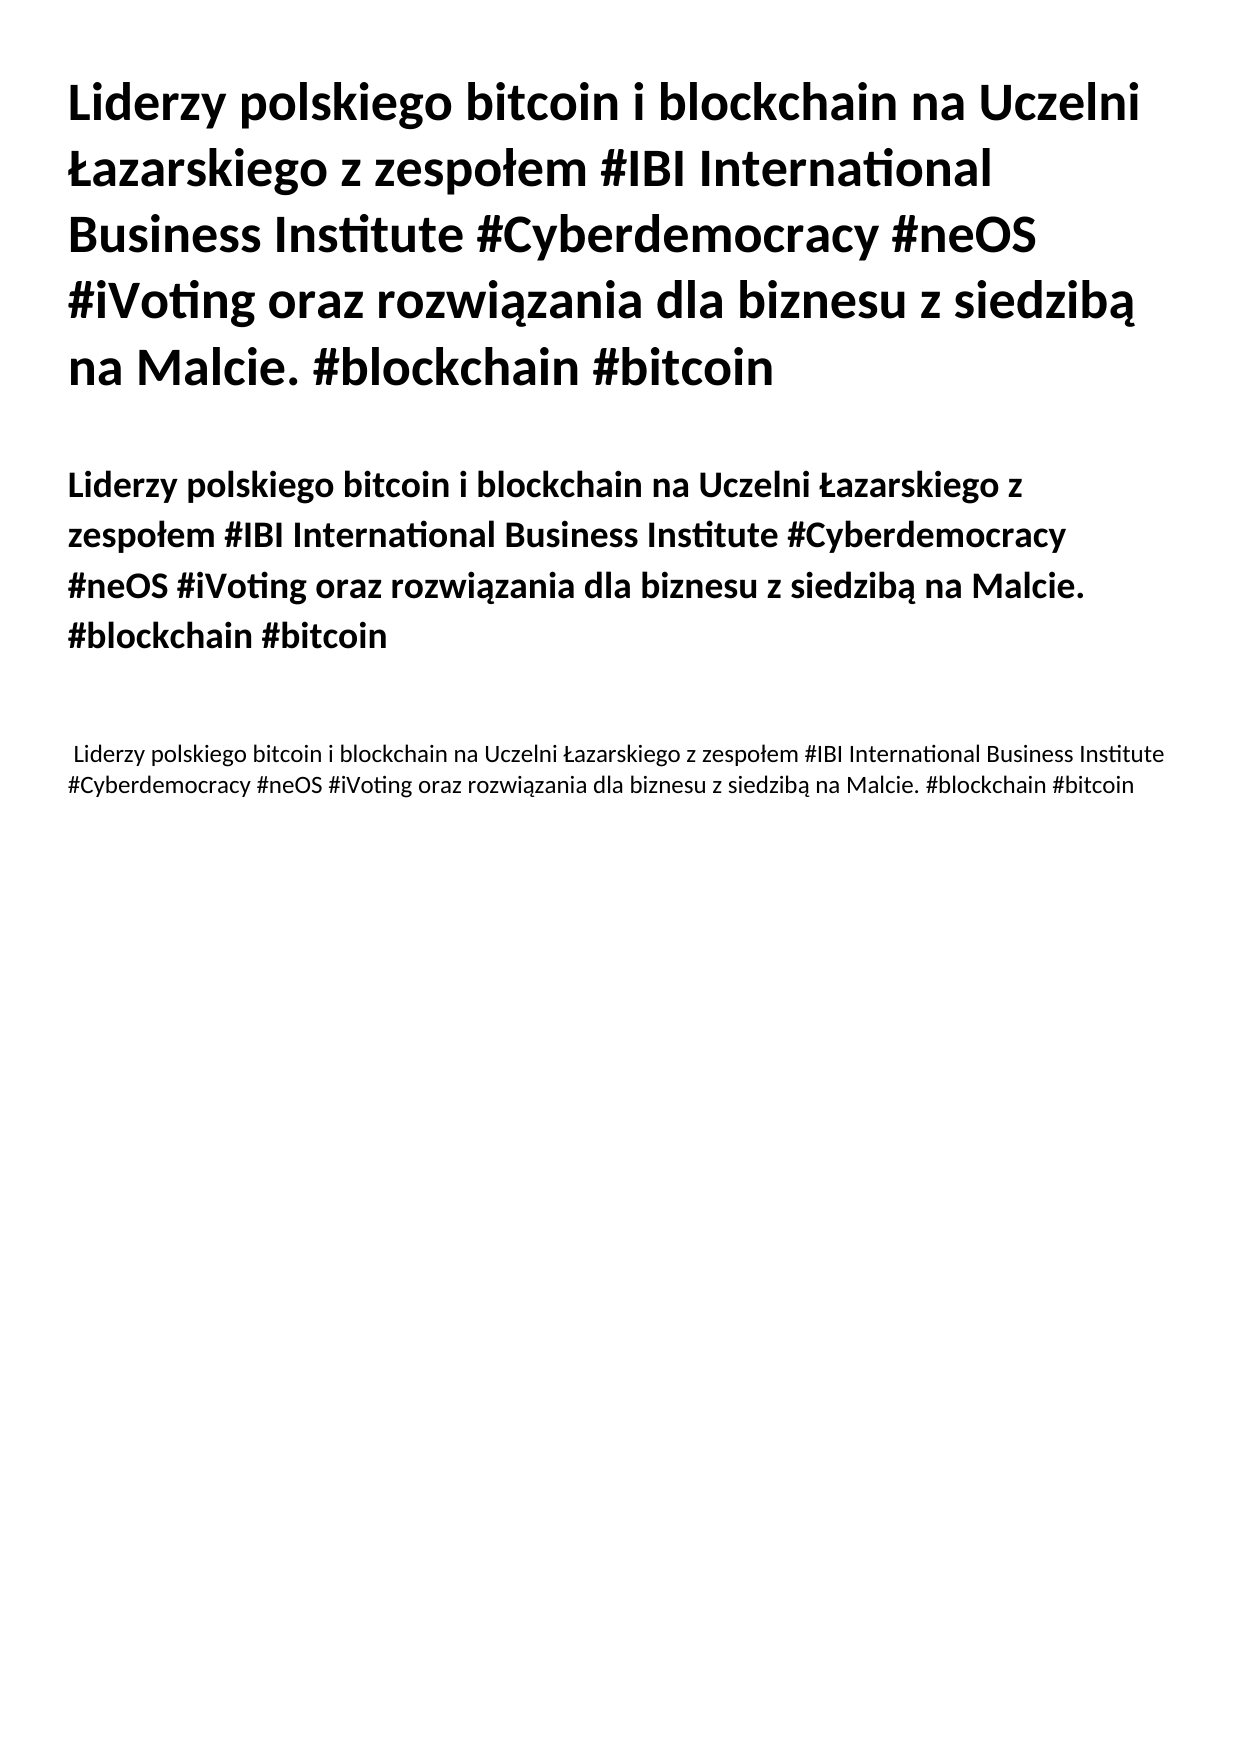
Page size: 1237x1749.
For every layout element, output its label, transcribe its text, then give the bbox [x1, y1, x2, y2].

text Liderzy polskiego bitcoin i blockchain na Uczelni Łazarskiego z zespołem #IBI International Business Institute #Cyberdemocracy #neOS #iVoting oraz rozwiązania dla biznesu z siedzibą na Malcie. #blockchain #bitcoin [68, 68, 1169, 398]
text Liderzy polskiego bitcoin i blockchain na Uczelni Łazarskiego z zespołem #IBI International Business Institute #Cyberdemocracy #neOS #iVoting oraz rozwiązania dla biznesu z siedzibą na Malcie. #blockchain #bitcoin [68, 461, 1169, 658]
text Liderzy polskiego bitcoin i blockchain na Uczelni Łazarskiego z zespołem #IBI International Business Institute #Cyberdemocracy #neOS #iVoting oraz rozwiązania dla biznesu z siedzibą na Malcie. #blockchain #bitcoin [68, 739, 1169, 800]
